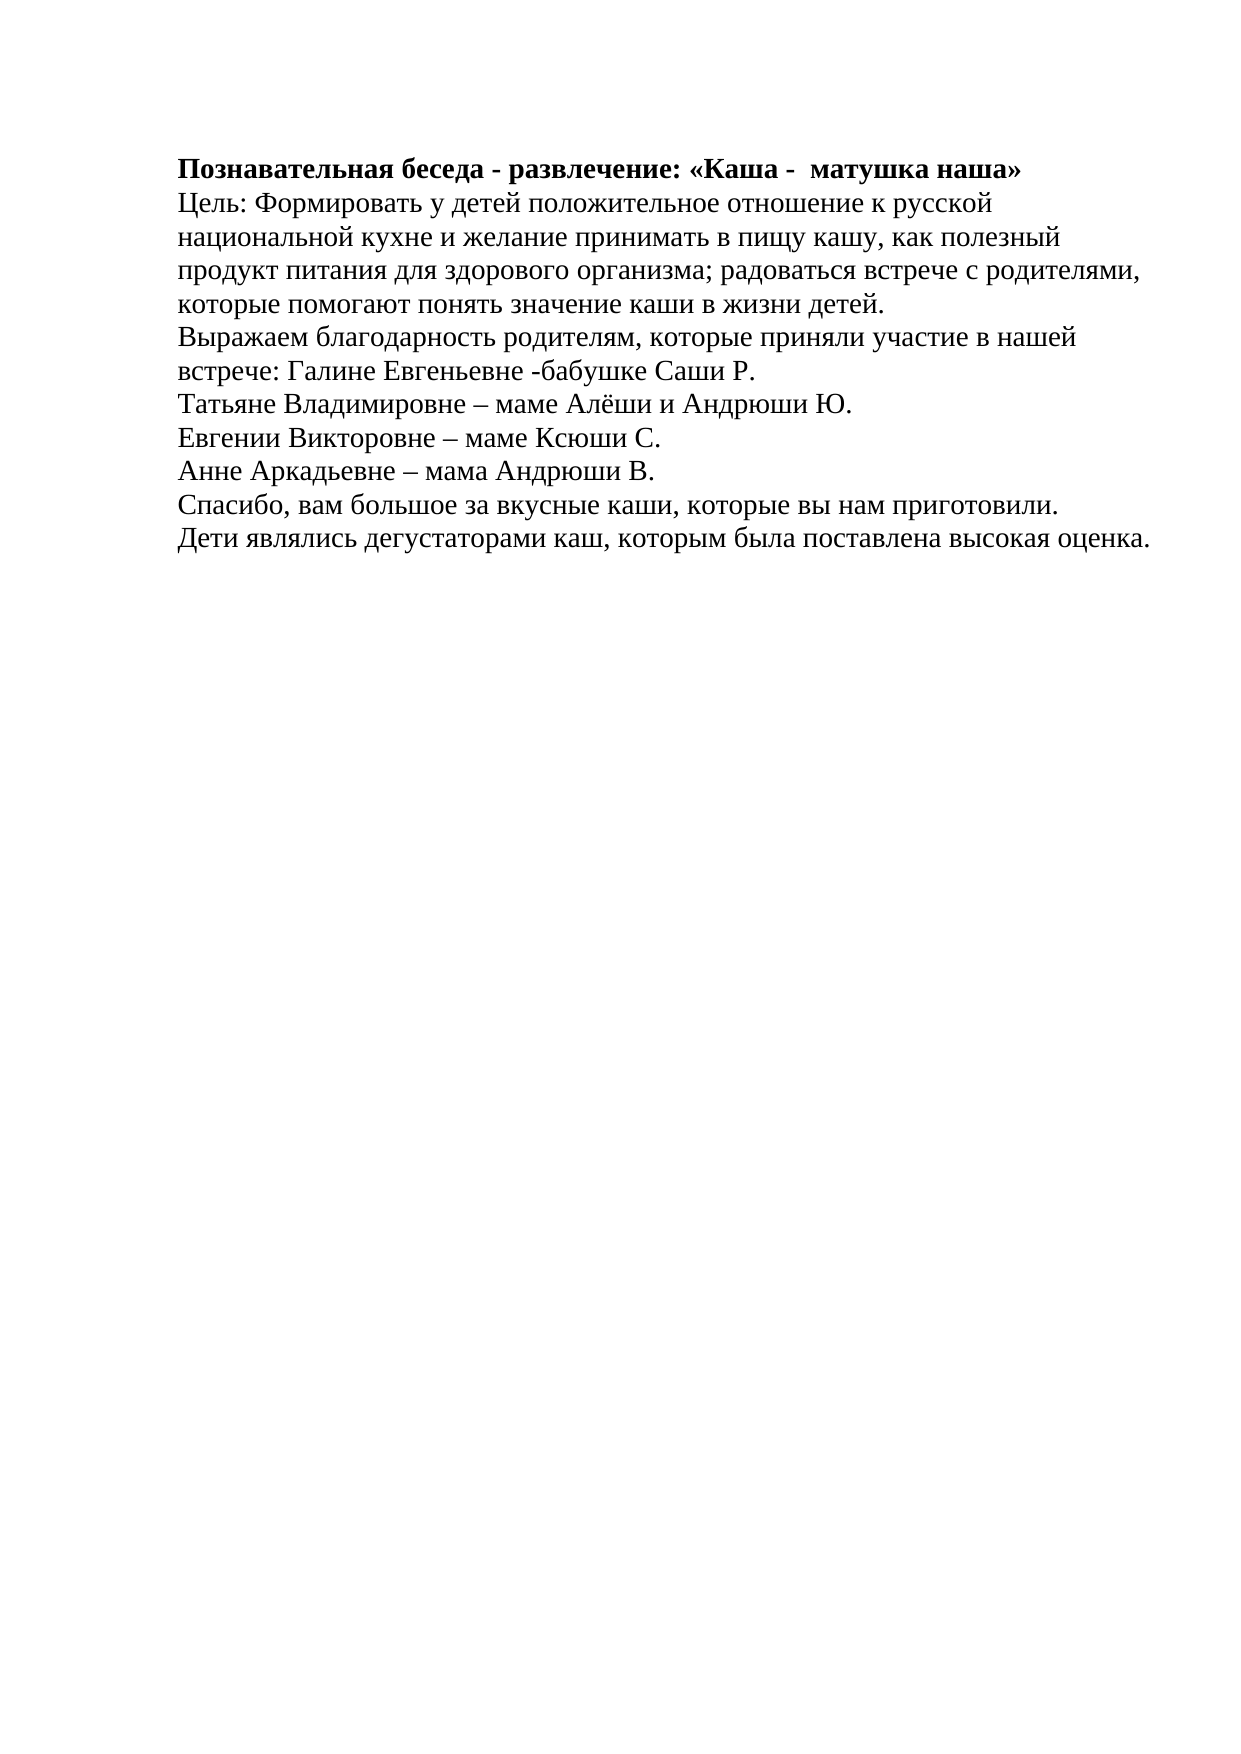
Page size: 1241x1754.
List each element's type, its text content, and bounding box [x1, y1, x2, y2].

text Познавательная беседа - развлечение: «Каша - матушка наша» [177, 152, 1152, 185]
text Цель: Формировать у детей положительное отношение к русской национальной кухне и желание принимать в пищу кашу, как полезный продукт питания для здорового организма; радоваться встрече с родителями, которые помогают понять значение каши в жизни детей. [177, 185, 1152, 319]
text Татьяне Владимировне – маме Алёши и Андрюши Ю. [177, 386, 1152, 420]
text Выражаем благодарность родителям, которые приняли участие в нашей встрече: Галине Евгеньевне -бабушке Саши Р. [177, 319, 1152, 386]
text Евгении Викторовне – маме Ксюши С. [177, 420, 1152, 453]
text Спасибо, вам большое за вкусные каши, которые вы нам приготовили. [177, 487, 1152, 521]
text Анне Аркадьевне – мама Андрюши В. [177, 453, 1152, 487]
text Дети являлись дегустаторами каш, которым была поставлена высокая оценка. [177, 521, 1152, 554]
